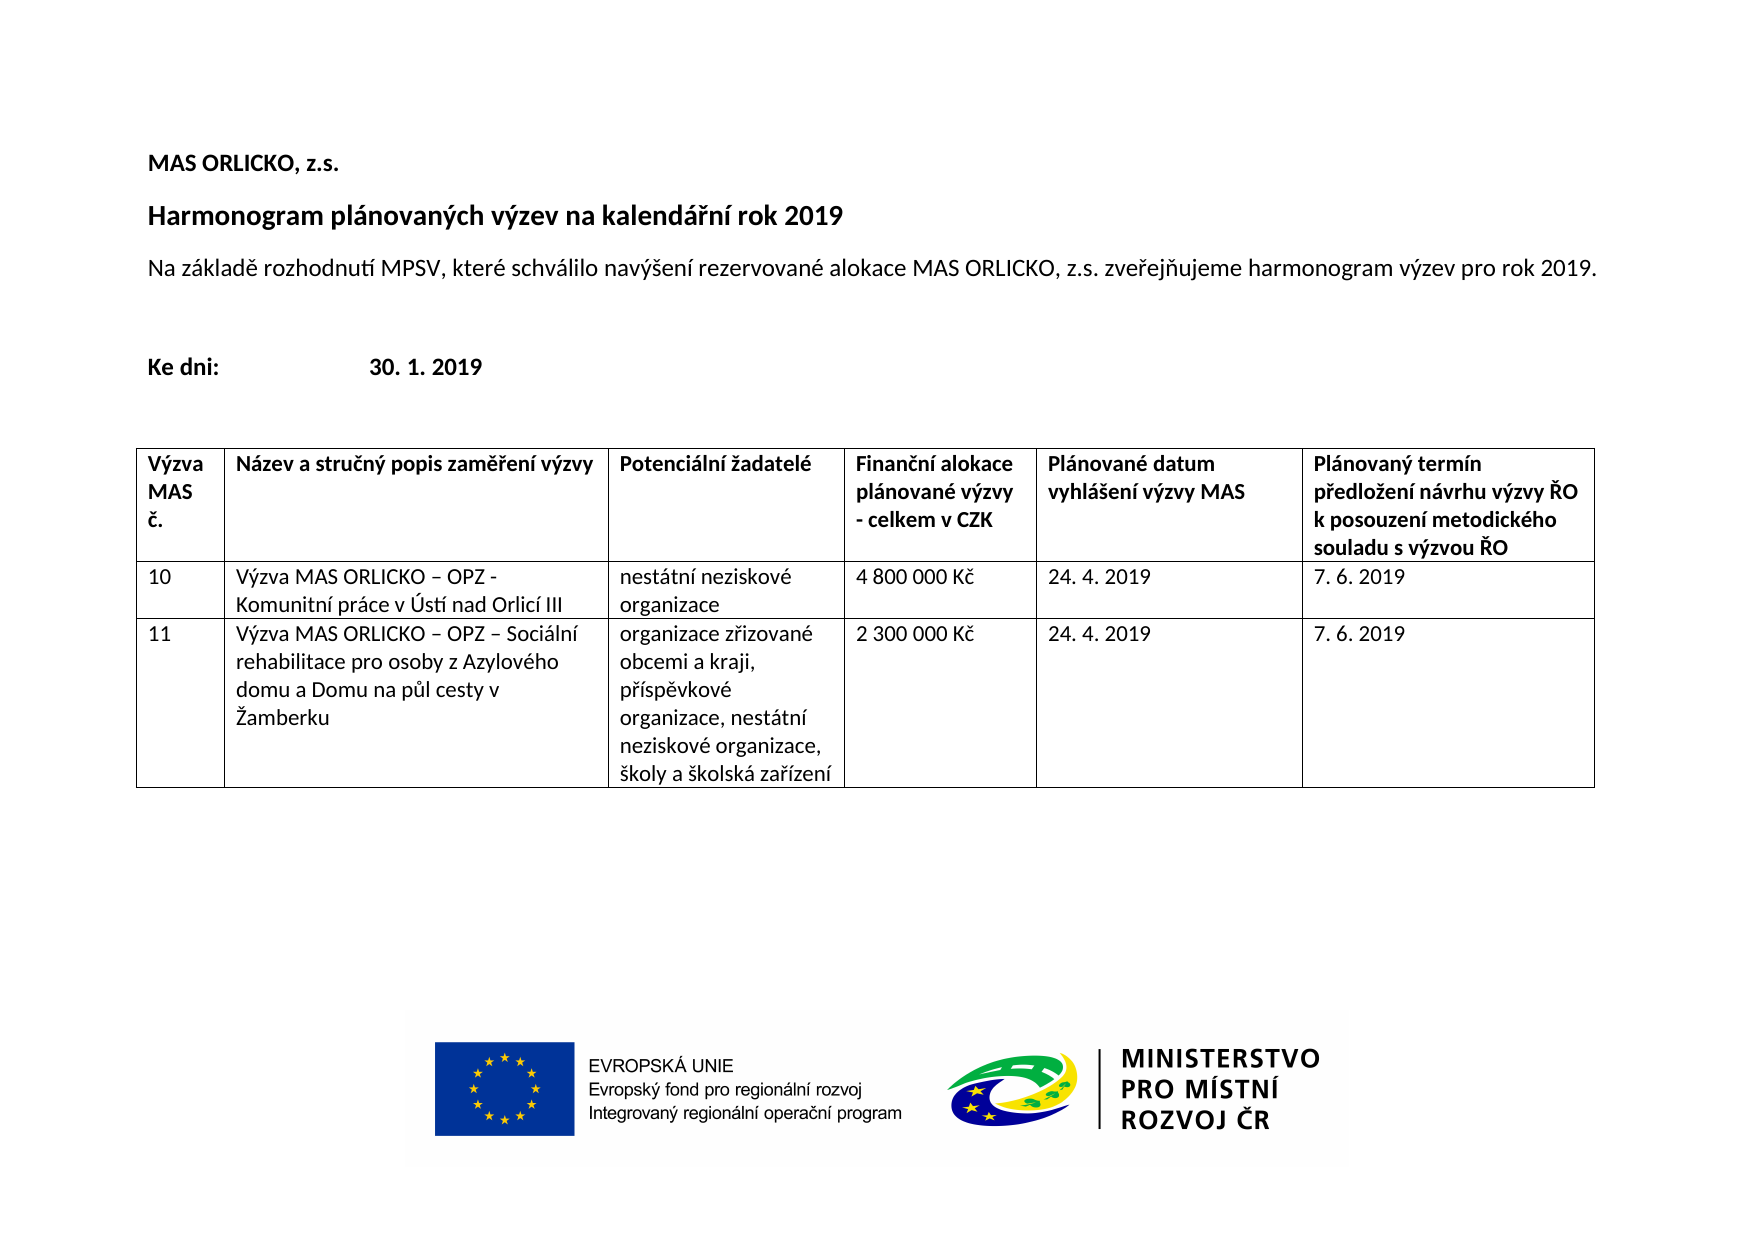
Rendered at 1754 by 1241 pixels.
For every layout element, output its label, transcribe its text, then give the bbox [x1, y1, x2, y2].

text Harmonogram plánovaných výzev na kalendářní rok 2019 [148, 197, 1606, 233]
text Ke dni: 30. 1. 2019 [148, 351, 1606, 382]
table_cell 7. 6. 2019 [1303, 562, 1594, 618]
table_cell organizace zřizované obcemi a kraji, příspěvkové organizace, nestátní neziskové organizace, školy a školská zařízení [609, 619, 844, 787]
table_header Plánovaný termín předložení návrhu výzvy ŘO k posouzení metodického souladu s výzvou ŘO [1303, 449, 1594, 561]
table_cell 24. 4. 2019 [1037, 562, 1302, 618]
table_header Plánované datum vyhlášení výzvy MAS [1037, 449, 1302, 561]
text MAS ORLICKO, z.s. [148, 148, 1606, 178]
table_header Výzva MAS č. [137, 449, 224, 561]
table_cell 11 [137, 619, 224, 787]
table_cell Výzva MAS ORLICKO – OPZ – Sociální rehabilitace pro osoby z Azylového domu a Domu na půl cesty v Žamberku [225, 619, 608, 787]
table_cell 4 800 000 Kč [845, 562, 1036, 618]
table_header Název a stručný popis zaměření výzvy [225, 449, 608, 561]
table_cell 10 [137, 562, 224, 618]
table_cell 2 300 000 Kč [845, 619, 1036, 787]
table_cell 24. 4. 2019 [1037, 619, 1302, 787]
text Na základě rozhodnutí MPSV, které schválilo navýšení rezervované alokace MAS ORLICKO, z.s. zveřejňujeme harmonogram výzev pro rok 2019. [148, 252, 1606, 283]
picture [404, 1010, 1350, 1167]
table_cell Výzva MAS ORLICKO – OPZ - Komunitní práce v Ústí nad Orlicí III [225, 562, 608, 618]
table_header Potenciální žadatelé [609, 449, 844, 561]
table_header Finanční alokace plánované výzvy - celkem v CZK [845, 449, 1036, 561]
table_cell 7. 6. 2019 [1303, 619, 1594, 787]
table_cell nestátní neziskové organizace [609, 562, 844, 618]
